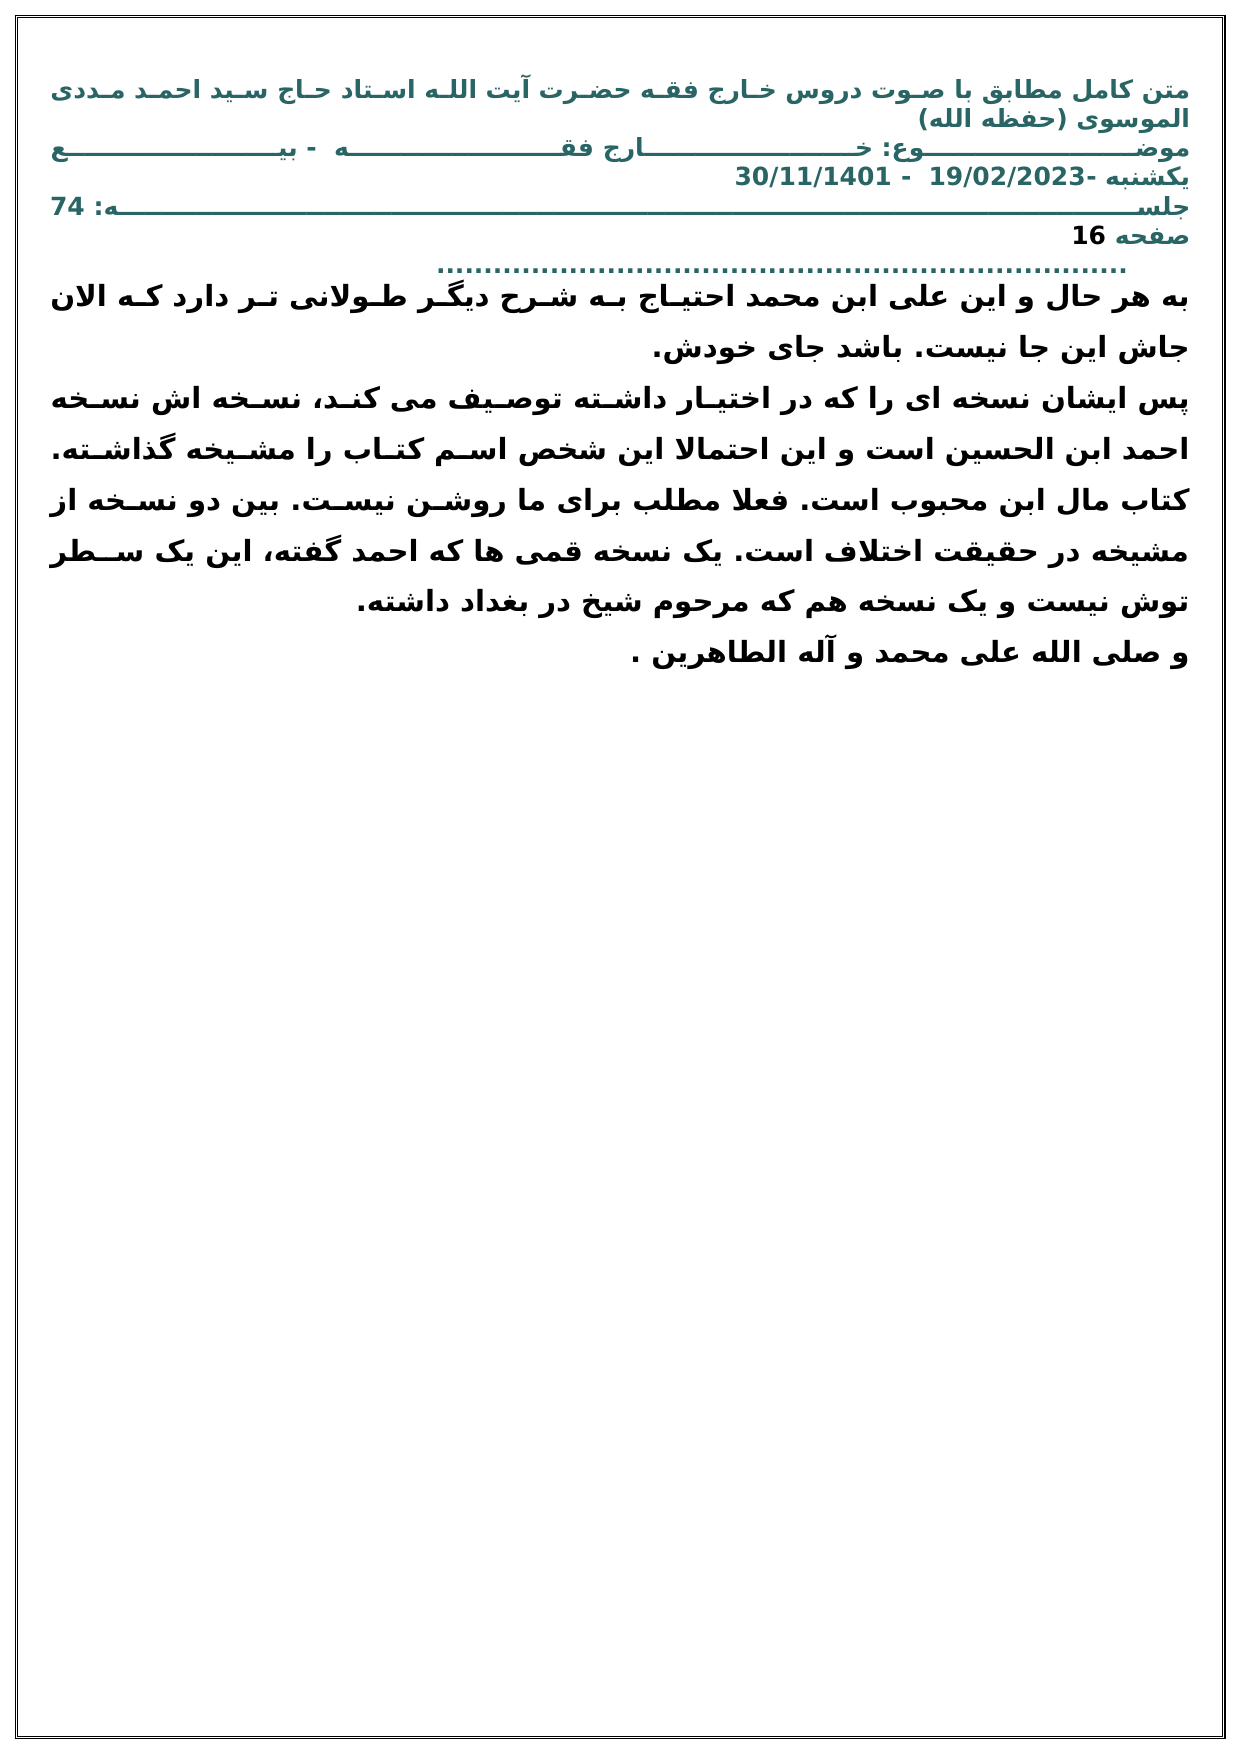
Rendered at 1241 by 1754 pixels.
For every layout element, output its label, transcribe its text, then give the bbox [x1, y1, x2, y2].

text به هر حال و این علی ابن محمد احتیاج به شرح دیگر طولانی تر دارد که الان جاش این جا نیست. باشد جای خودش. [50, 279, 1190, 364]
text و صلی الله علی محمد و آله الطاهرین . [50, 636, 1190, 670]
text پس ایشان نسخه ای را که در اختیار داشته توصیف می کند، نسخه اش نسخه احمد ابن الحسین است و این احتمالا این شخص اسم کتاب را مشیخه گذاشته. کتاب مال ابن محبوب است. فعلا مطلب برای ما روشن نیست. بین دو نسخه از مشیخه در حقیقت اختلاف است. یک نسخه قمی ها که احمد گفته، این یک سطر توش نیست و یک نسخه هم که مرحوم شیخ در بغداد داشته. [50, 381, 1190, 619]
